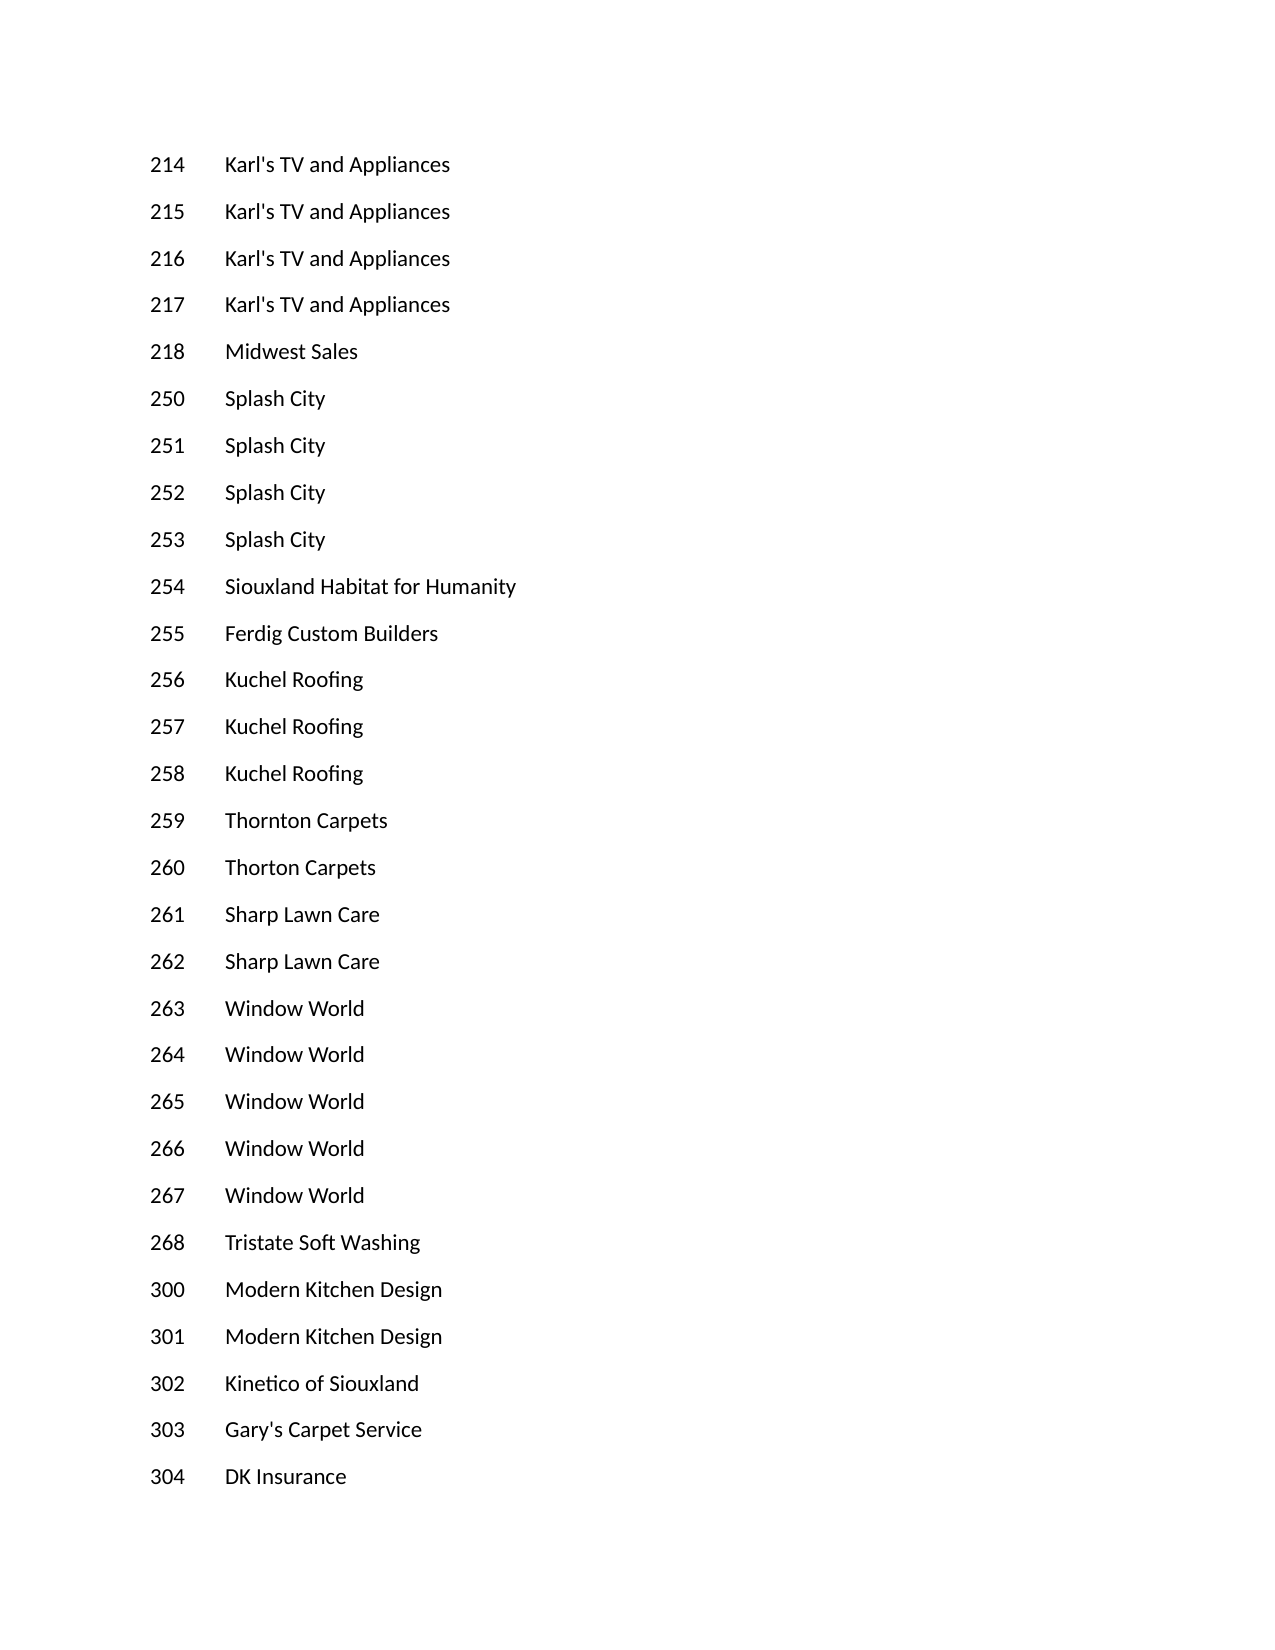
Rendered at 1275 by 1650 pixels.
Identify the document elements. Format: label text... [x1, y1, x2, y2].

text 300 Modern Kitchen Design [150, 1275, 1125, 1303]
text 217 Karl's TV and Appliances [150, 291, 1125, 319]
text 218 Midwest Sales [150, 337, 1125, 366]
text 262 Sharp Lawn Care [150, 947, 1125, 975]
text 254 Siouxland Habitat for Humanity [150, 572, 1125, 600]
text 263 Window World [150, 994, 1125, 1022]
text 261 Sharp Lawn Care [150, 900, 1125, 928]
text 250 Splash City [150, 384, 1125, 412]
text 255 Ferdig Custom Builders [150, 619, 1125, 647]
text 264 Window World [150, 1041, 1125, 1069]
text 259 Thornton Carpets [150, 806, 1125, 834]
text 258 Kuchel Roofing [150, 759, 1125, 787]
text 214 Karl's TV and Appliances [150, 150, 1125, 178]
text 216 Karl's TV and Appliances [150, 244, 1125, 272]
text 266 Window World [150, 1134, 1125, 1162]
text 253 Splash City [150, 525, 1125, 553]
text 215 Karl's TV and Appliances [150, 197, 1125, 225]
text 256 Kuchel Roofing [150, 666, 1125, 694]
text 302 Kinetico of Siouxland [150, 1369, 1125, 1397]
text 252 Splash City [150, 478, 1125, 506]
text 268 Tristate Soft Washing [150, 1228, 1125, 1256]
text 303 Gary's Carpet Service [150, 1416, 1125, 1444]
text 267 Window World [150, 1181, 1125, 1209]
text 304 DK Insurance [150, 1462, 1125, 1491]
text 251 Splash City [150, 431, 1125, 459]
text 265 Window World [150, 1087, 1125, 1116]
text 260 Thorton Carpets [150, 853, 1125, 881]
text 257 Kuchel Roofing [150, 712, 1125, 741]
text 301 Modern Kitchen Design [150, 1322, 1125, 1350]
